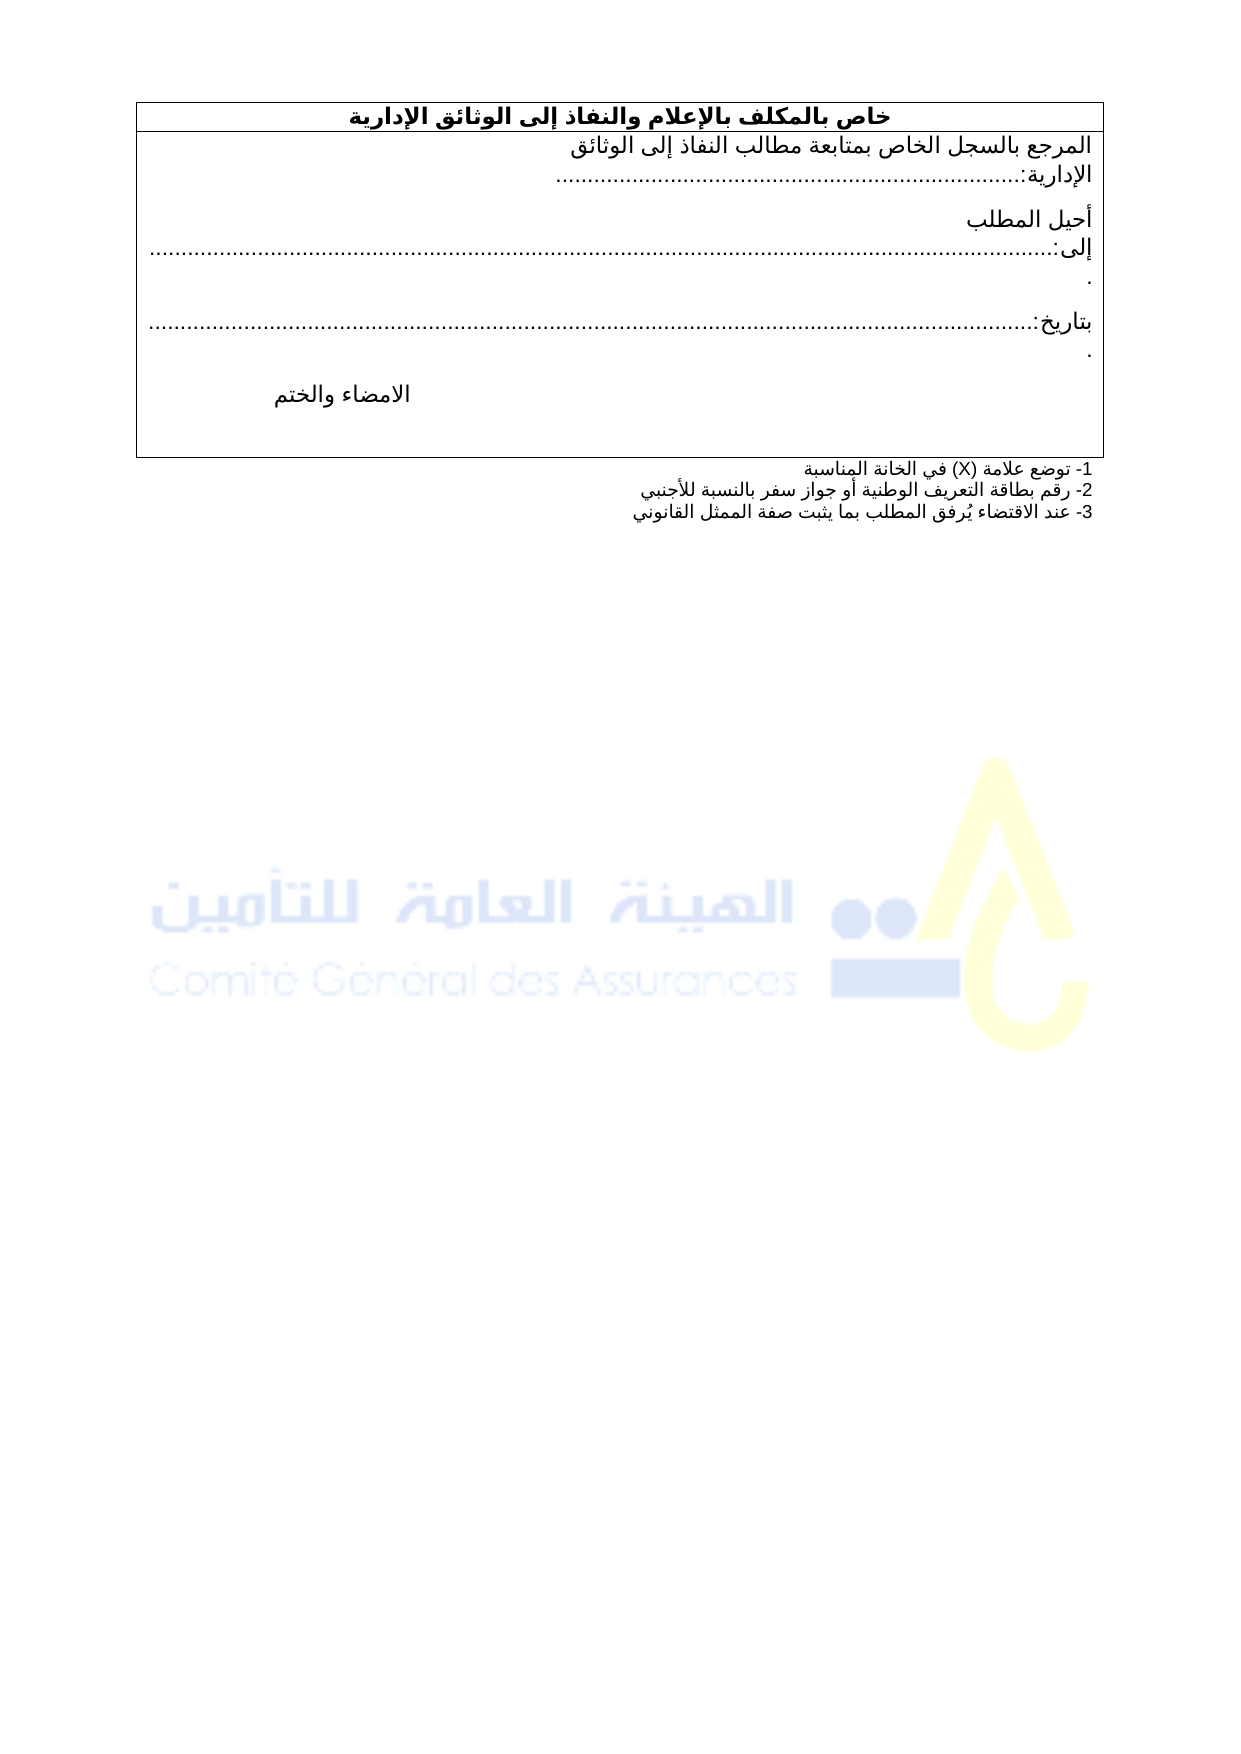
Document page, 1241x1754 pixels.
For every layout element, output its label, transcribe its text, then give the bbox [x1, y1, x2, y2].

text 2- رقم بطاقة التعريف الوطنية أو جواز سفر بالنسبة للأجنبي [148, 479, 1093, 501]
text 3- عند الاقتضاء يُرفق المطلب بما يثبت صفة الممثل القانوني [148, 501, 1093, 522]
table_header خاص بالمكلف بالإعلام والنفاذ إلى الوثائق الإدارية [137, 103, 1103, 131]
text 1- توضع علامة (X) في الخانة المناسبة [148, 458, 1093, 479]
table_cell المرجع بالسجل الخاص بمتابعة مطالب النفاذ إلى الوثائق الإدارية:......................................................................... أحيل المطلب إلى:............................................................................................................................................... بتاريخ:............................................................................................................................................ الامضاء والختم [137, 132, 1103, 457]
